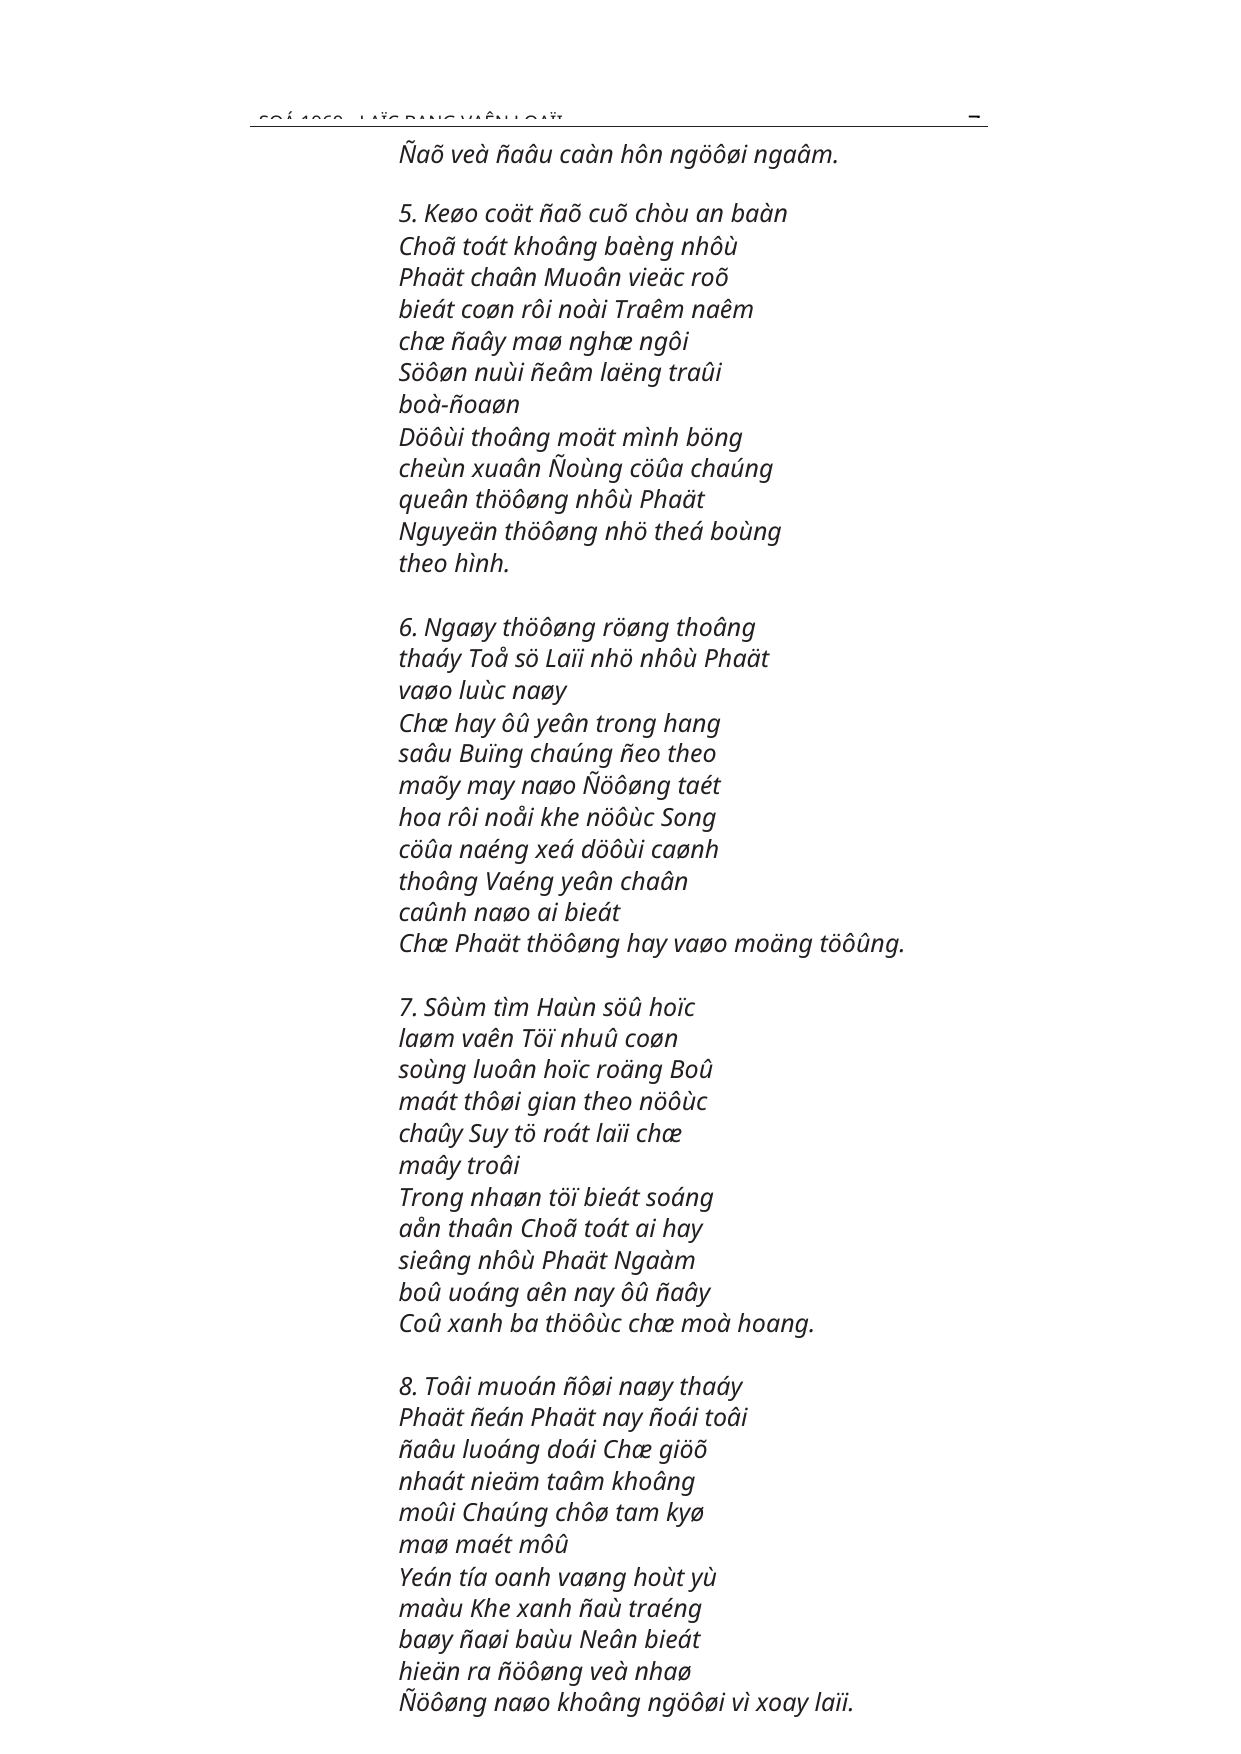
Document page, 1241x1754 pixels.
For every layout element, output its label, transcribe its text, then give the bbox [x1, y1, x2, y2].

text Chæ Phaät thöôøng hay vaøo moäng töôûng. [398, 929, 1092, 959]
text Döôùi thoâng moät mình böng cheùn xuaân Ñoùng cöûa chaúng queân thöôøng nhôù Phaät Nguyeän thöôøng nhö theá boùng theo hình. [398, 421, 802, 579]
text Ñöôøng naøo khoâng ngöôøi vì xoay laïi. [398, 1688, 1092, 1718]
text Coû xanh ba thöôùc chæ moà hoang. [398, 1308, 1092, 1338]
list Keøo coät ñaõ cuõ chòu an baàn [398, 197, 1092, 229]
text Chæ hay ôû yeân trong hang saâu Buïng chaúng ñeo theo maõy may naøo Ñöôøng taét hoa rôi noåi khe nöôùc Song cöûa naéng xeá döôùi caønh thoâng Vaéng yeân chaân caûnh naøo ai bieát [398, 707, 756, 929]
text Yeán tía oanh vaøng hoùt yù maàu Khe xanh ñaù traéng baøy ñaøi baùu Neân bieát hieän ra ñöôøng veà nhaø [398, 1561, 718, 1688]
list Ngaøy thöôøng röøng thoâng thaáy Toå sö Laïi nhö nhôù Phaät vaøo luùc naøy [398, 611, 788, 707]
text Trong nhaøn töï bieát soáng aån thaân Choã toát ai hay sieâng nhôù Phaät Ngaàm boû uoáng aên nay ôû ñaây [398, 1181, 731, 1308]
list Toâi muoán ñôøi naøy thaáy Phaät ñeán Phaät nay ñoái toâi ñaâu luoáng doái Chæ giöõ nhaát nieäm taâm khoâng moûi Chaúng chôø tam kyø maø maét môû [398, 1370, 754, 1561]
text Choã toát khoâng baèng nhôù Phaät chaân Muoân vieäc roõ bieát coøn rôi noài Traêm naêm chæ ñaây maø nghæ ngôi Söôøn nuùi ñeâm laëng traûi boà-ñoaøn [398, 230, 757, 421]
text Ñaõ veà ñaâu caàn hôn ngöôøi ngaâm. [398, 137, 1092, 171]
list Sôùm tìm Haùn söû hoïc laøm vaên Töï nhuû coøn soùng luoân hoïc roäng Boû maát thôøi gian theo nöôùc chaûy Suy tö roát laïi chæ maây troâi [398, 991, 731, 1181]
